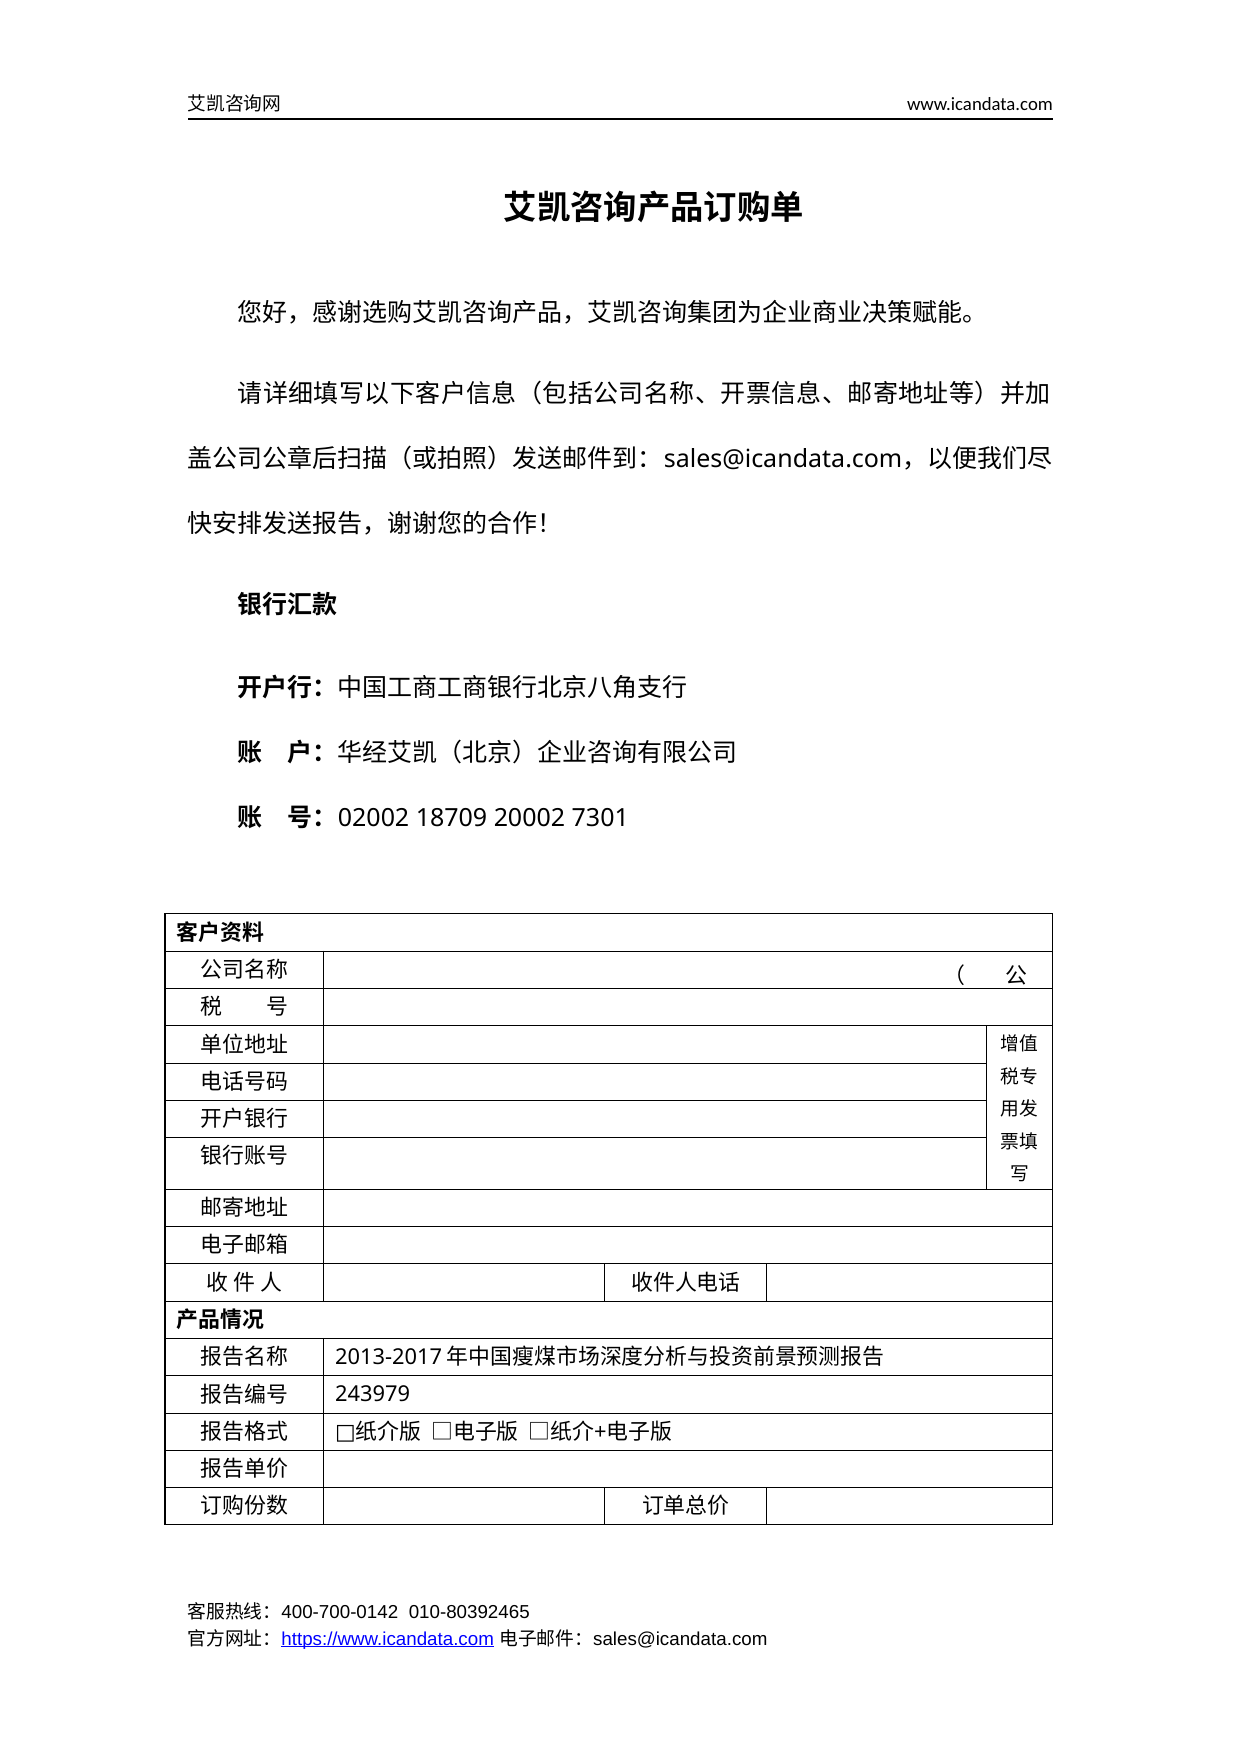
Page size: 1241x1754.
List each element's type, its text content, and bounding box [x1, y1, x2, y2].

table_cell [324, 1101, 986, 1137]
table_cell [324, 1488, 604, 1524]
table_cell 邮寄地址 [166, 1190, 323, 1226]
table_cell 电话号码 [166, 1064, 323, 1100]
table_cell [324, 1451, 1052, 1487]
text 开户行：中国工商工商银行北京八角支行 [187, 653, 1053, 718]
table_cell [324, 1026, 986, 1062]
table_cell [324, 1064, 986, 1100]
table_cell 243979 [324, 1376, 1052, 1412]
table_cell 报告单价 [166, 1451, 323, 1487]
table_cell 公司名称 [166, 952, 323, 988]
table_cell [324, 989, 1052, 1025]
table_cell 收 件 人 [166, 1264, 323, 1301]
table_header 客户资料 [166, 914, 1052, 951]
table_cell 2013-2017年中国瘦煤市场深度分析与投资前景预测报告 [324, 1339, 1052, 1375]
table_cell 开户银行 [166, 1101, 323, 1137]
text 您好，感谢选购艾凯咨询产品，艾凯咨询集团为企业商业决策赋能。 [187, 278, 1053, 343]
table_cell 订单总价 [605, 1488, 766, 1524]
table_cell 报告格式 [166, 1414, 323, 1450]
table_cell 单位地址 [166, 1026, 323, 1062]
text 请详细填写以下客户信息（包括公司名称、开票信息、邮寄地址等）并加盖公司公章后扫描（或拍照）发送邮件到：sales@icandata.com，以便我们尽快安排发送报告，谢谢您的合作！ [187, 359, 1053, 554]
table_cell 增值税专用发票填写 [987, 1026, 1052, 1189]
table_cell 订购份数 [166, 1488, 323, 1524]
table_cell 税 号 [166, 989, 323, 1025]
table_cell 收件人电话 [605, 1264, 766, 1301]
table_cell □纸介版 □电子版 □纸介+电子版 [324, 1414, 1052, 1450]
table_cell [324, 1190, 1052, 1226]
table_cell [324, 1138, 986, 1189]
table_cell 产品情况 [166, 1302, 1052, 1338]
text 银行汇款 [187, 570, 1053, 635]
table_cell [767, 1264, 1052, 1301]
text 艾凯咨询产品订购单 [187, 172, 1053, 237]
text 账 号：02002 18709 20002 7301 [187, 783, 1053, 848]
table_cell 报告名称 [166, 1339, 323, 1375]
table_cell [324, 1264, 604, 1301]
table_cell 报告编号 [166, 1376, 323, 1412]
table_cell [324, 1227, 1052, 1263]
table_cell 银行账号 [166, 1138, 323, 1189]
text 账 户：华经艾凯（北京）企业咨询有限公司 [187, 718, 1053, 783]
table_cell [324, 952, 1052, 988]
table_cell 电子邮箱 [166, 1227, 323, 1263]
table_cell [767, 1488, 1052, 1524]
